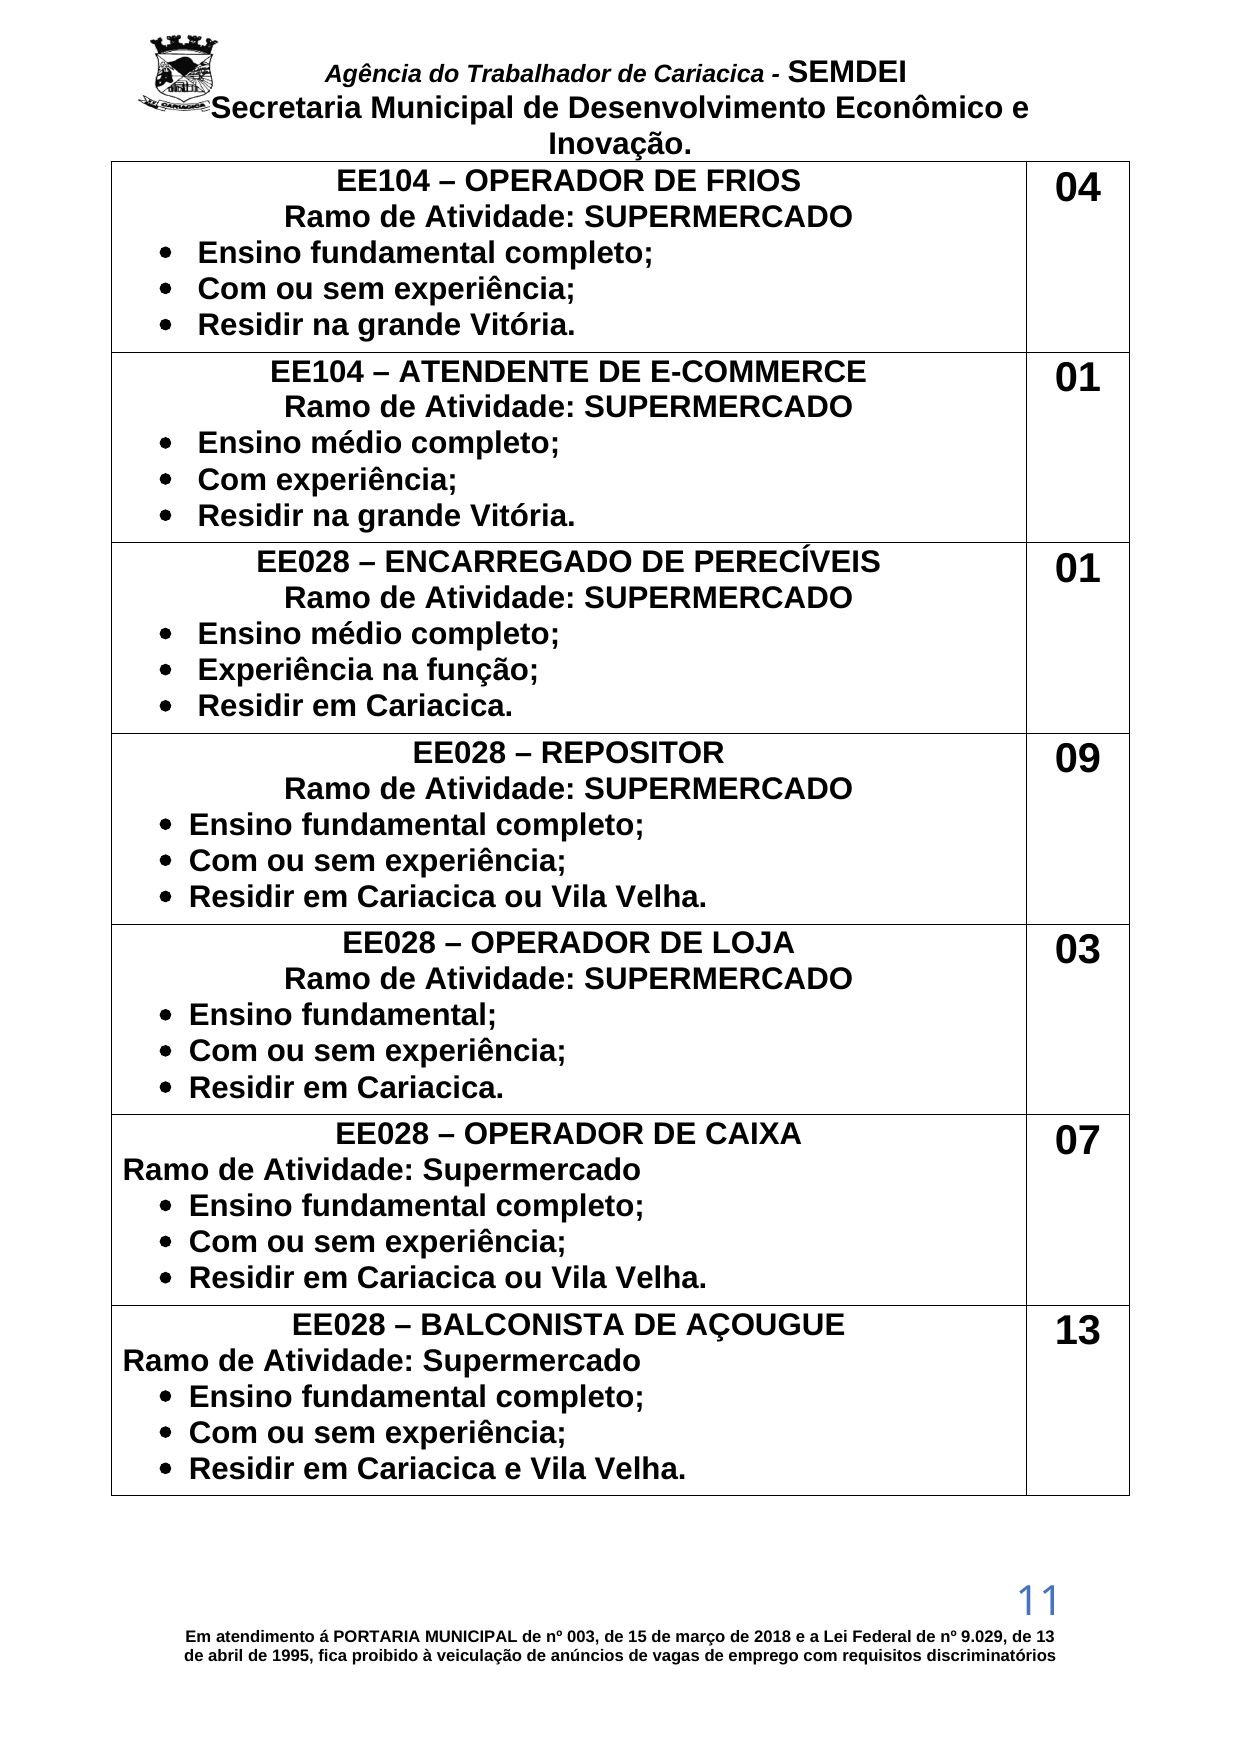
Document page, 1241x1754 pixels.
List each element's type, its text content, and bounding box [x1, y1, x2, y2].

table_cell 09 [1027, 734, 1129, 923]
table_cell EE028 – OPERADOR DE CAIXA Ramo de Atividade: Supermercado Ensino fundamental completo; Com ou sem experiência; Residir em Cariacica ou Vila Velha. [112, 1115, 1026, 1305]
table_cell 07 [1027, 1115, 1129, 1305]
table_cell 04 [1027, 162, 1129, 352]
picture [134, 31, 237, 123]
table_cell 01 [1027, 353, 1129, 542]
table_cell 01 [1027, 543, 1129, 733]
table_cell EE028 – BALCONISTA DE AÇOUGUE Ramo de Atividade: Supermercado Ensino fundamental completo; Com ou sem experiência; Residir em Cariacica e Vila Velha. [112, 1306, 1026, 1495]
table_cell EE104 – ATENDENTE DE E-COMMERCE Ramo de Atividade: SUPERMERCADO Ensino médio completo; Com experiência; Residir na grande Vitória. [112, 353, 1026, 542]
table_cell EE104 – OPERADOR DE FRIOS Ramo de Atividade: SUPERMERCADO Ensino fundamental completo; Com ou sem experiência; Residir na grande Vitória. [112, 162, 1026, 352]
table_cell EE028 – OPERADOR DE LOJA Ramo de Atividade: SUPERMERCADO Ensino fundamental; Com ou sem experiência; Residir em Cariacica. [112, 925, 1026, 1114]
table_cell EE028 – ENCARREGADO DE PERECÍVEIS Ramo de Atividade: SUPERMERCADO Ensino médio completo; Experiência na função; Residir em Cariacica. [112, 543, 1026, 733]
table_cell 03 [1027, 925, 1129, 1114]
table_cell 13 [1027, 1306, 1129, 1495]
table_cell EE028 – REPOSITOR Ramo de Atividade: SUPERMERCADO Ensino fundamental completo; Com ou sem experiência; Residir em Cariacica ou Vila Velha. [112, 734, 1026, 923]
